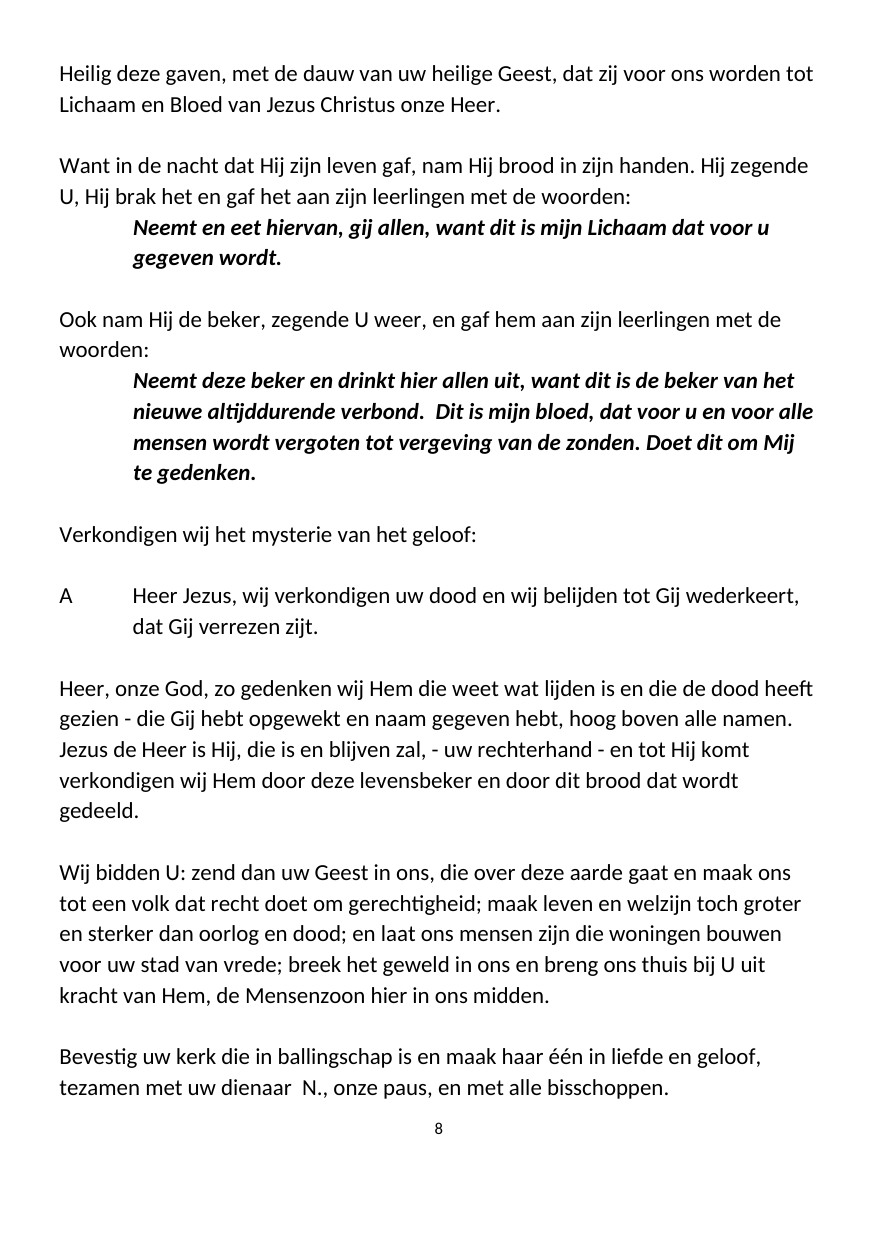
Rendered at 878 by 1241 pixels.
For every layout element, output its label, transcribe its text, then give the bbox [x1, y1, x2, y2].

text Heilig deze gaven, met de dauw van uw heilige Geest, dat zij voor ons worden tot Lichaam en Bloed van Jezus Christus onze Heer. [59, 59, 818, 118]
text Heer, onze God, zo gedenken wij Hem die weet wat lijden is en die de dood heeft gezien - die Gij hebt opgewekt en naam gegeven hebt, hoog boven alle namen. Jezus de Heer is Hij, die is en blijven zal, - uw rechterhand - en tot Hij komt verkondigen wij Hem door deze levensbeker en door dit brood dat wordt gedeeld. [59, 674, 818, 824]
text Wij bidden U: zend dan uw Geest in ons, die over deze aarde gaat en maak ons tot een volk dat recht doet om gerechtigheid; maak leven en welzijn toch groter en sterker dan oorlog en dood; en laat ons mensen zijn die woningen bouwen voor uw stad van vrede; breek het geweld in ons en breng ons thuis bij U uit kracht van Hem, de Mensenzoon hier in ons midden. [59, 858, 818, 1009]
text Want in de nacht dat Hij zijn leven gaf, nam Hij brood in zijn handen. Hij zegende U, Hij brak het en gaf het aan zijn leerlingen met de woorden: [59, 151, 818, 210]
text Ook nam Hij de beker, zegende U weer, en gaf hem aan zijn leerlingen met de woorden: [59, 305, 818, 364]
text Verkondigen wij het mysterie van het geloof: [59, 520, 818, 548]
text Neemt deze beker en drinkt hier allen uit, want dit is de beker van het nieuwe altijddurende verbond. Dit is mijn bloed, dat voor u en voor alle mensen wordt vergoten tot vergeving van de zonden. Doet dit om Mij te gedenken. [133, 366, 818, 487]
text A Heer Jezus, wij verkondigen uw dood en wij belijden tot Gij wederkeert, dat Gij verrezen zijt. [59, 581, 818, 640]
text Neemt en eet hiervan, gij allen, want dit is mijn Lichaam dat voor u gegeven wordt. [133, 213, 818, 271]
text Bevestig uw kerk die in ballingschap is en maak haar één in liefde en geloof, tezamen met uw dienaar N., onze paus, en met alle bisschoppen. [59, 1042, 818, 1101]
